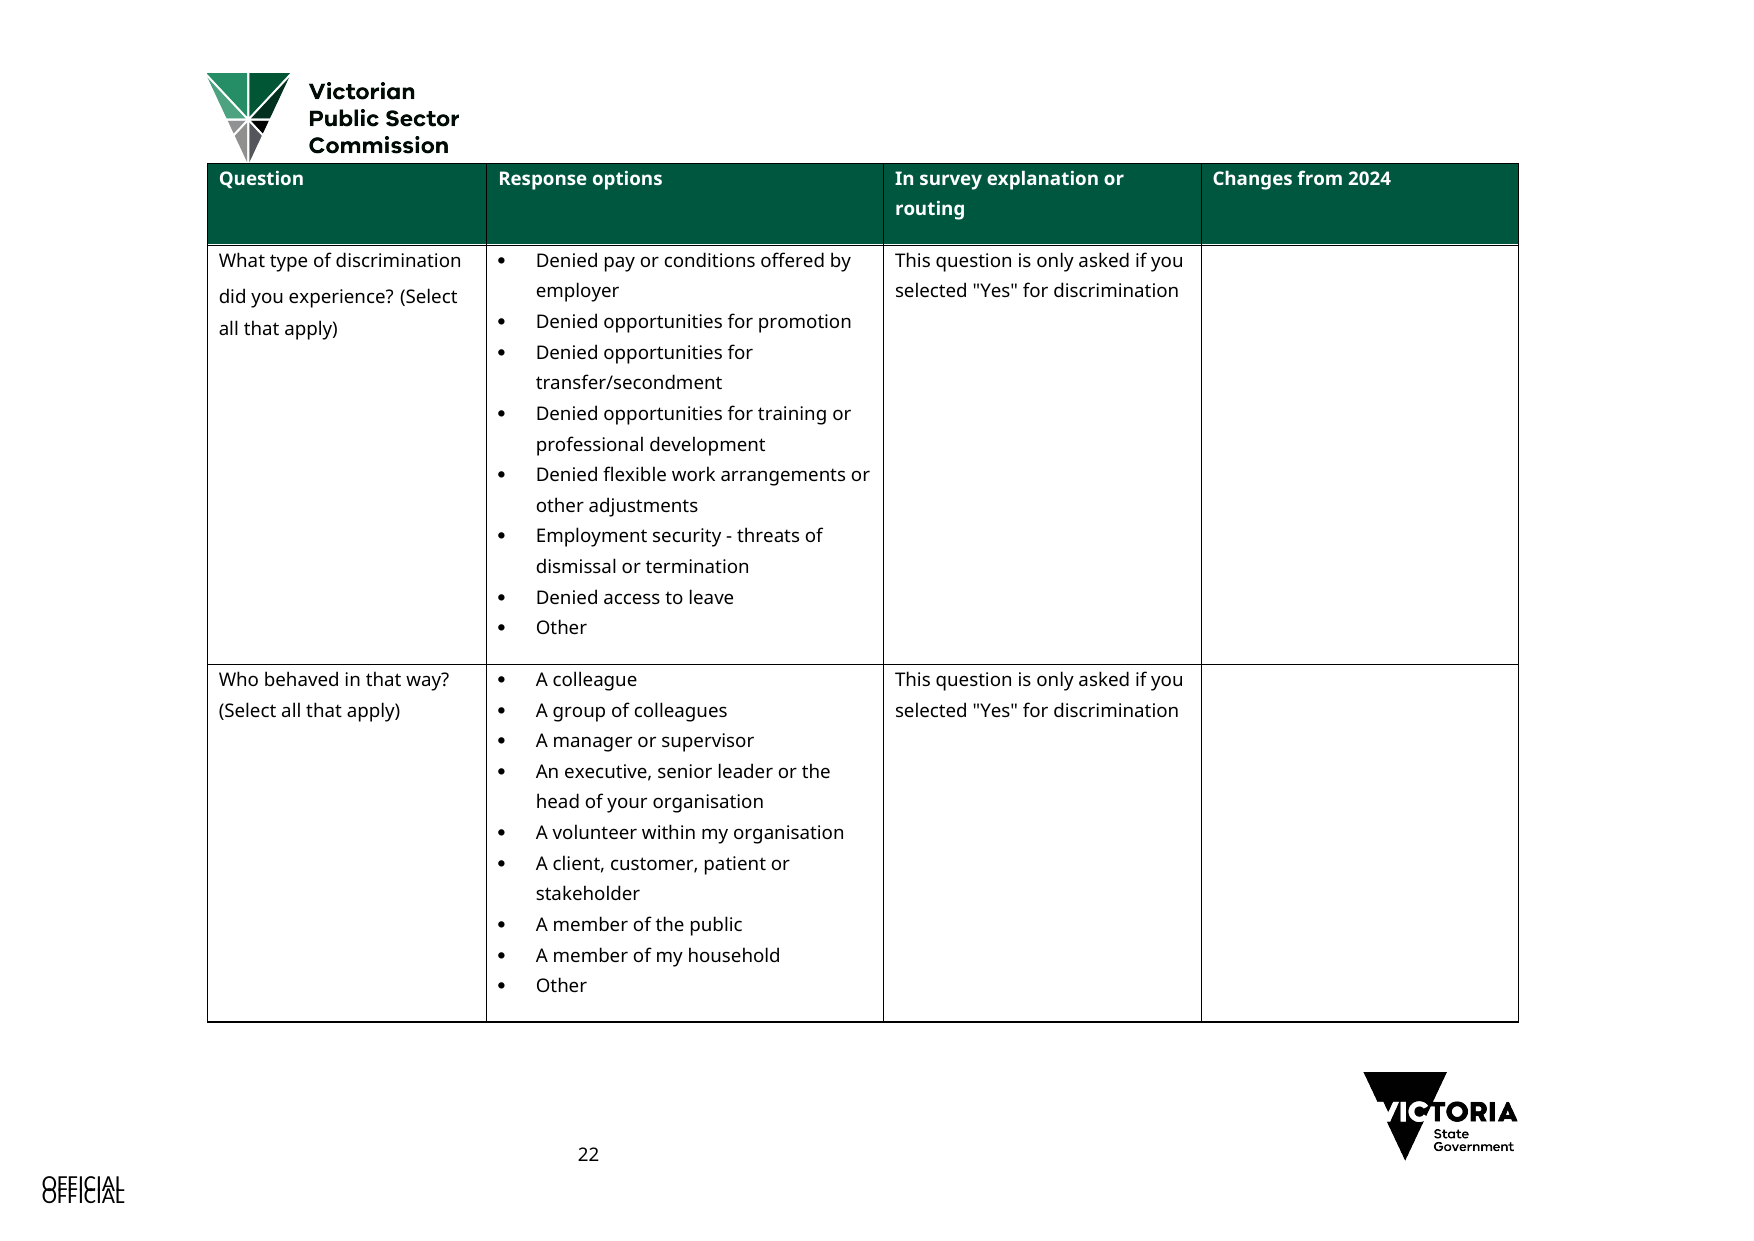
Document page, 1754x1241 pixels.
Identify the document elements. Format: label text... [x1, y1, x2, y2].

table_header Response options [487, 164, 883, 244]
table_header Question [208, 164, 486, 244]
picture [1363, 1072, 1518, 1161]
table_header In survey explanation or routing [884, 164, 1201, 244]
table_cell Who behaved in that way? (Select all that apply) [208, 665, 486, 1021]
table_cell Denied pay or conditions offered by employer Denied opportunities for promotion Denied opportunities for transfer/secondment Denied opportunities for training or professional development Denied flexible work arrangements or other adjustments Employment security - threats of dismissal or termination Denied access to leave Other [487, 246, 883, 664]
table_cell A colleague A group of colleagues A manager or supervisor An executive, senior leader or the head of your organisation A volunteer within my organisation A client, customer, patient or stakeholder A member of the public A member of my household Other [487, 665, 883, 1021]
table_cell [1202, 246, 1518, 664]
table_cell [1202, 665, 1518, 1021]
table_cell This question is only asked if you selected "Yes" for discrimination [884, 665, 1201, 1021]
table_header Changes from 2024 [1202, 164, 1518, 244]
table_cell This question is only asked if you selected "Yes" for discrimination [884, 246, 1201, 664]
picture [206, 73, 459, 163]
table_cell What type of discrimination did you experience? (Select all that apply) [208, 246, 486, 664]
